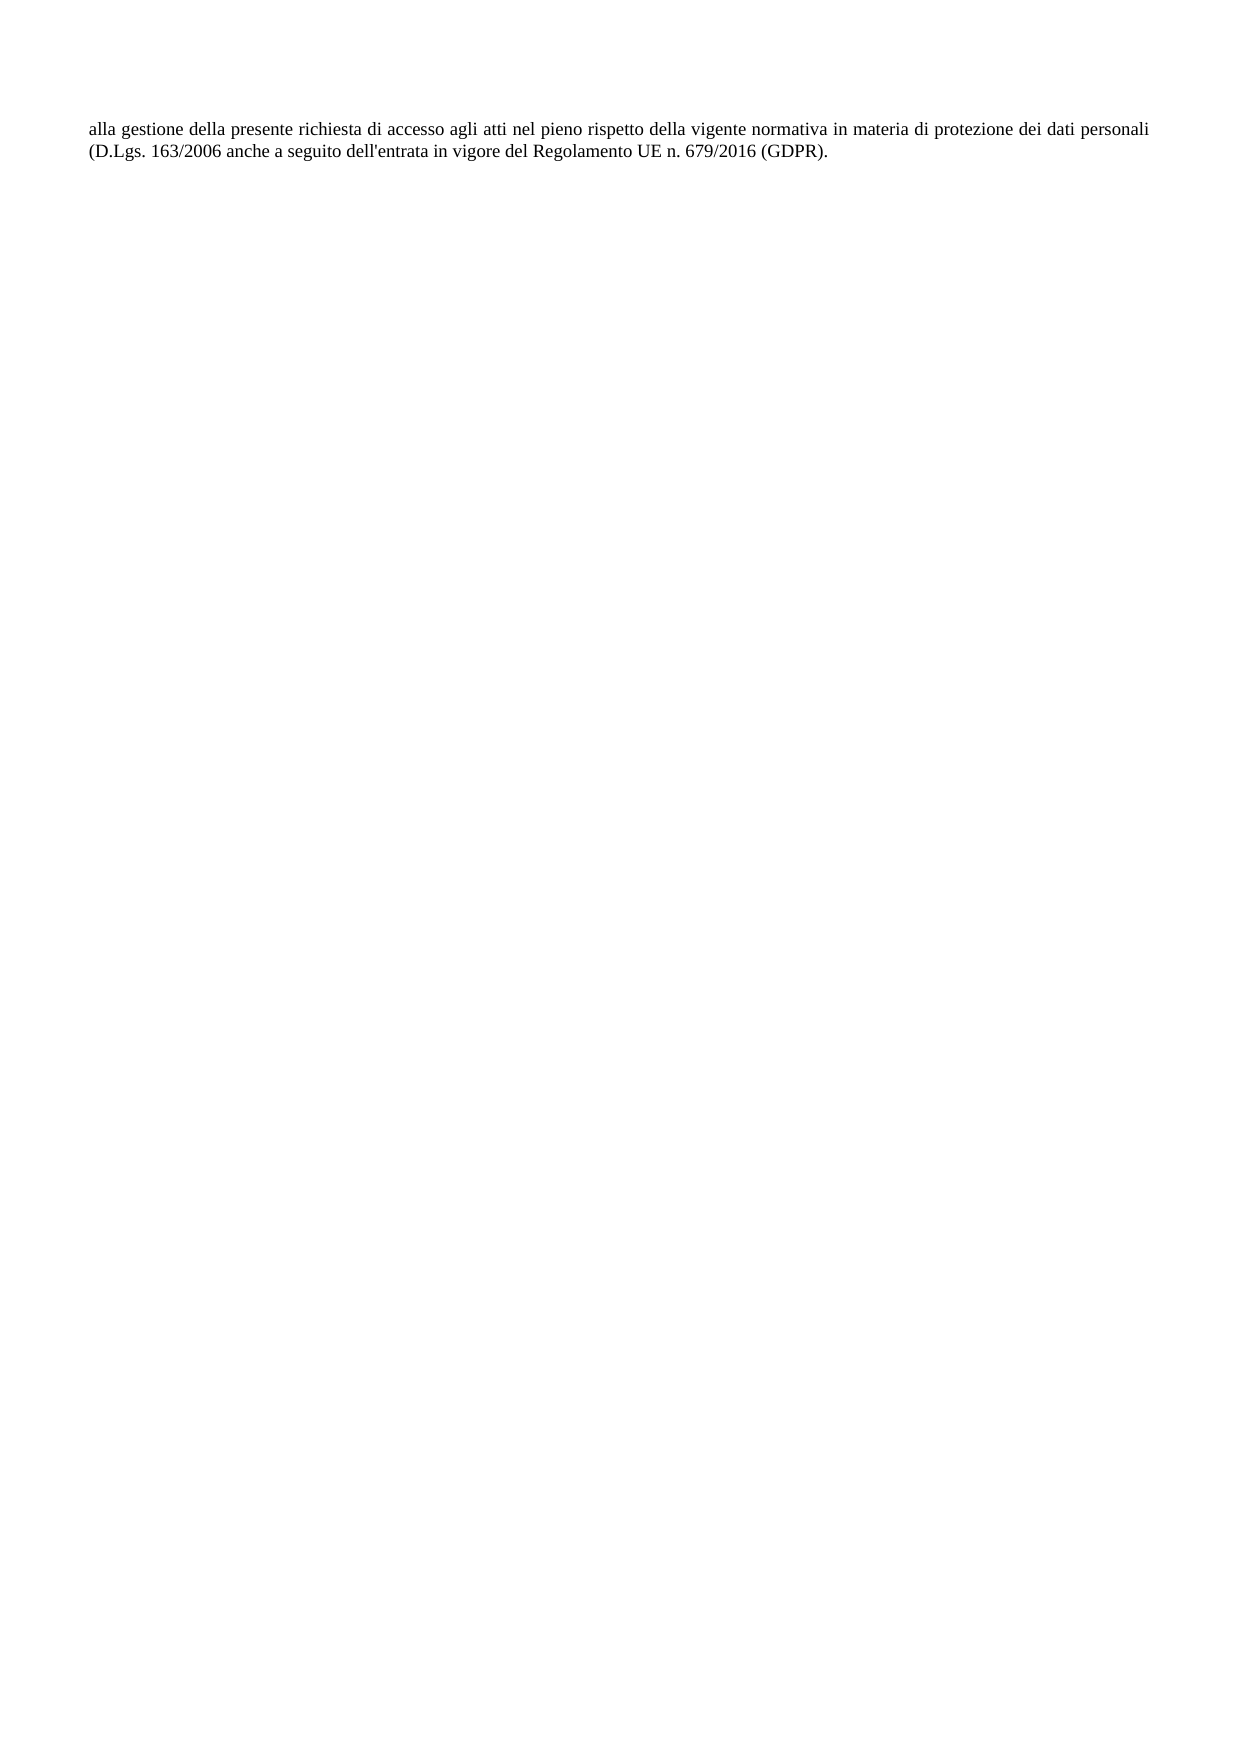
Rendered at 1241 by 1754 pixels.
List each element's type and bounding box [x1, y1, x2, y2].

text [89, 118, 1152, 161]
